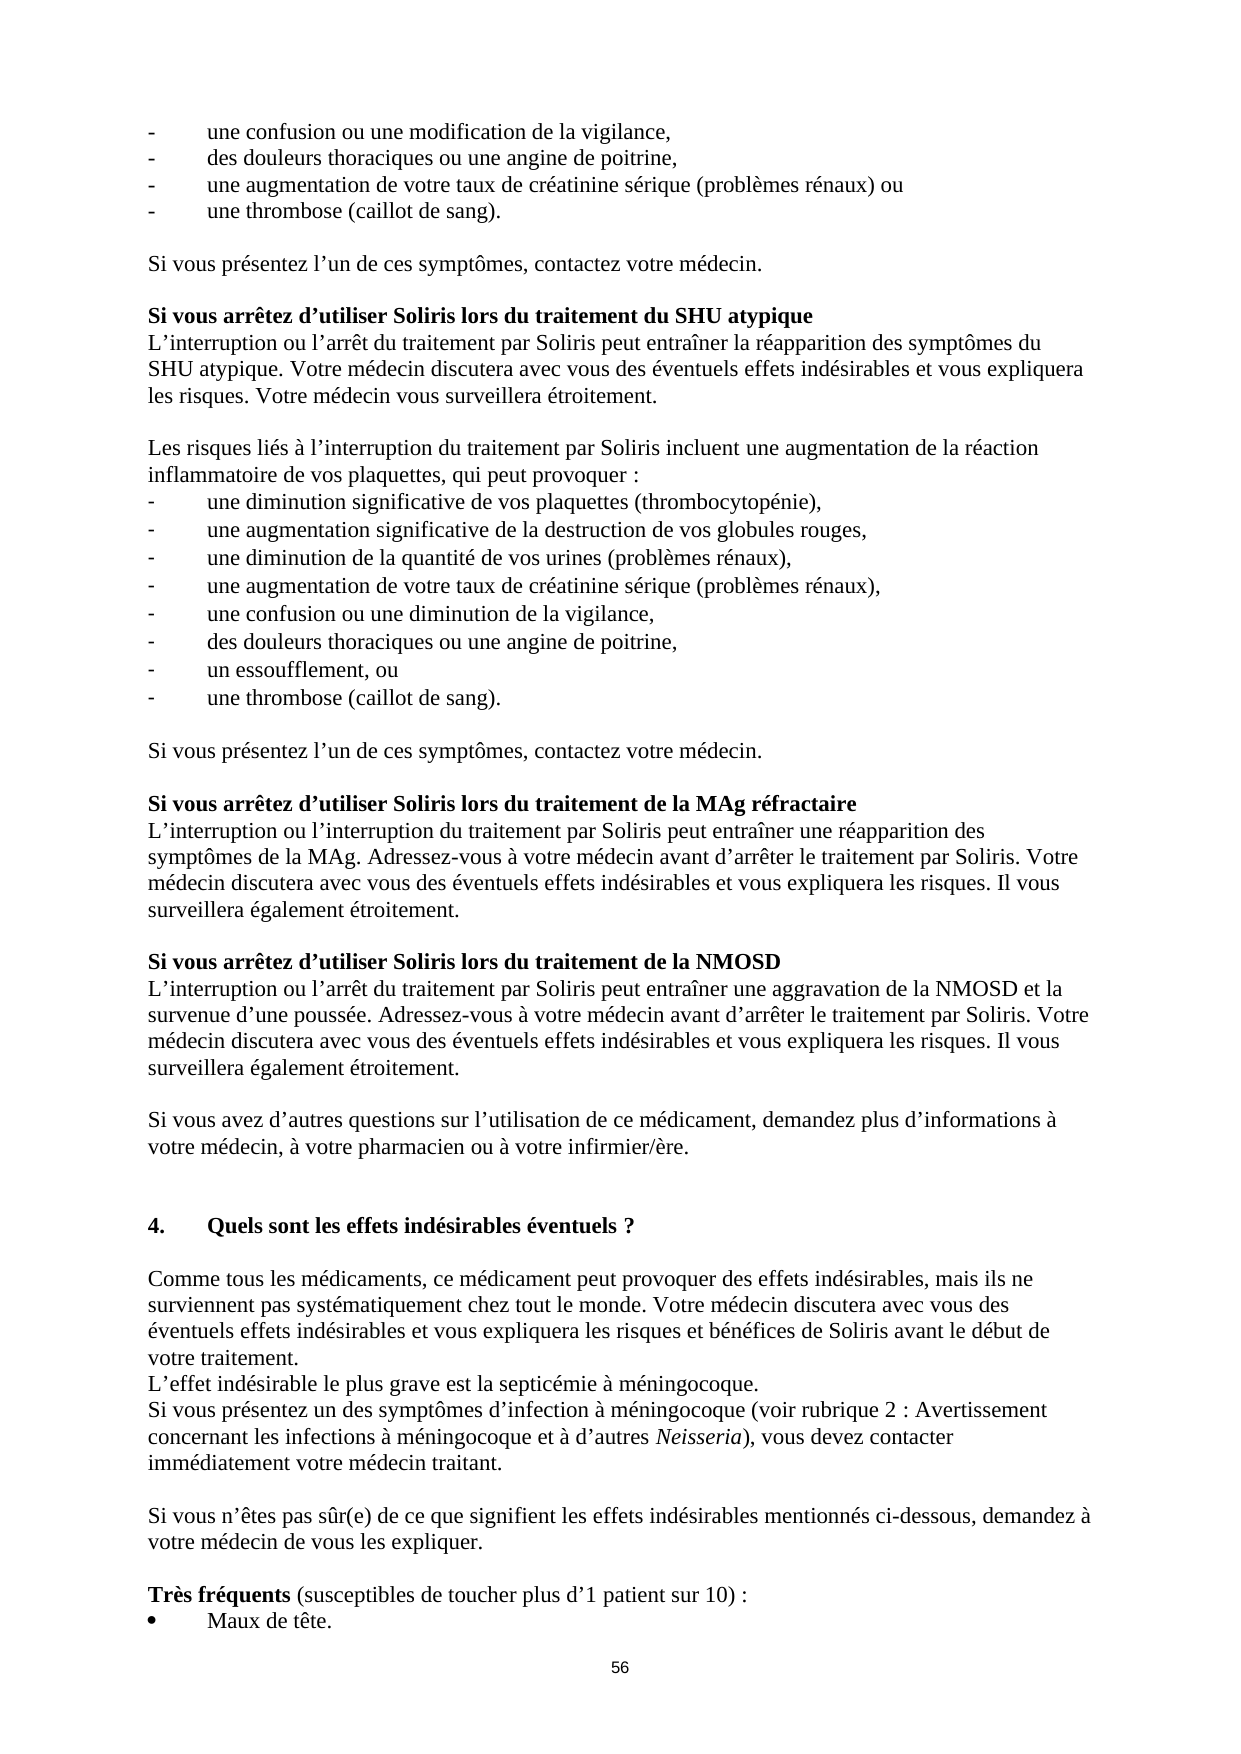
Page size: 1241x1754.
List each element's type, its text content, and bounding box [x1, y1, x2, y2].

list Si vous arrêtez d’utiliser Soliris lors du traitement de la MAg réfractaire [148, 790, 1093, 817]
list une augmentation de votre taux de créatinine sérique (problèmes rénaux), [148, 571, 1092, 599]
list Comme tous les médicaments, ce médicament peut provoquer des effets indésirables, mais ils ne surviennent pas systématiquement chez tout le monde. Votre médecin discutera avec vous des éventuels effets indésirables et vous expliquera les risques et bénéfices de Soliris avant le début de votre traitement. [148, 1265, 1096, 1370]
list Maux de tête. [148, 1607, 1093, 1634]
list Si vous avez d’autres questions sur l’utilisation de ce médicament, demandez plus d’informations à votre médecin, à votre pharmacien ou à votre infirmier/ère. [148, 1107, 1093, 1159]
list un essoufflement, ou [148, 655, 1092, 683]
list Quels sont les effets indésirables éventuels ? [148, 1212, 1093, 1238]
list une diminution significative de vos plaquettes (thrombocytopénie), [148, 487, 1092, 515]
list une augmentation significative de la destruction de vos globules rouges, [148, 515, 1092, 543]
text Si vous présentez un des symptômes d’infection à méningocoque (voir rubrique 2 : Avertissement concernant les infections à méningocoque et à d’autres Neisseria), vous devez contacter immédiatement votre médecin traitant. [148, 1396, 1092, 1476]
list des douleurs thoraciques ou une angine de poitrine, [148, 627, 1092, 655]
list L’interruption ou l’interruption du traitement par Soliris peut entraîner une réapparition des symptômes de la MAg. Adressez-vous à votre médecin avant d’arrêter le traitement par Soliris. Votre médecin discutera avec vous des éventuels effets indésirables et vous expliquera les risques. Il vous surveillera également étroitement. [148, 817, 1093, 922]
text Si vous présentez l’un de ces symptômes, contactez votre médecin. [148, 738, 1092, 764]
text Si vous présentez l’un de ces symptômes, contactez votre médecin. [148, 250, 1093, 276]
list une confusion ou une diminution de la vigilance, [148, 599, 1092, 627]
list Si vous arrêtez d’utiliser Soliris lors du traitement de la NMOSD [148, 948, 1093, 975]
text L’effet indésirable le plus grave est la septicémie à méningocoque. [148, 1370, 1092, 1396]
list une diminution de la quantité de vos urines (problèmes rénaux), [148, 543, 1092, 571]
text - une thrombose (caillot de sang). [148, 197, 1093, 223]
list L’interruption ou l’arrêt du traitement par Soliris peut entraîner la réapparition des symptômes du SHU atypique. Votre médecin discutera avec vous des éventuels effets indésirables et vous expliquera les risques. Votre médecin vous surveillera étroitement. [148, 329, 1092, 408]
text - une confusion ou une modification de la vigilance, [148, 118, 1093, 144]
text Très fréquents (susceptibles de toucher plus d’1 patient sur 10) : [148, 1581, 1093, 1607]
list une thrombose (caillot de sang). [148, 683, 1092, 711]
text - une augmentation de votre taux de créatinine sérique (problèmes rénaux) ou [148, 171, 1093, 197]
text - des douleurs thoraciques ou une angine de poitrine, [148, 144, 1093, 171]
list Si vous arrêtez d’utiliser Soliris lors du traitement du SHU atypique [148, 303, 1092, 329]
list Les risques liés à l’interruption du traitement par Soliris incluent une augmentation de la réaction inflammatoire de vos plaquettes, qui peut provoquer : [148, 434, 1092, 487]
list L’interruption ou l’arrêt du traitement par Soliris peut entraîner une aggravation de la NMOSD et la survenue d’une poussée. Adressez-vous à votre médecin avant d’arrêter le traitement par Soliris. Votre médecin discutera avec vous des éventuels effets indésirables et vous expliquera les risques. Il vous surveillera également étroitement. [148, 975, 1093, 1080]
list Si vous n’êtes pas sûr(e) de ce que signifient les effets indésirables mentionnés ci-dessous, demandez à votre médecin de vous les expliquer. [148, 1502, 1093, 1554]
